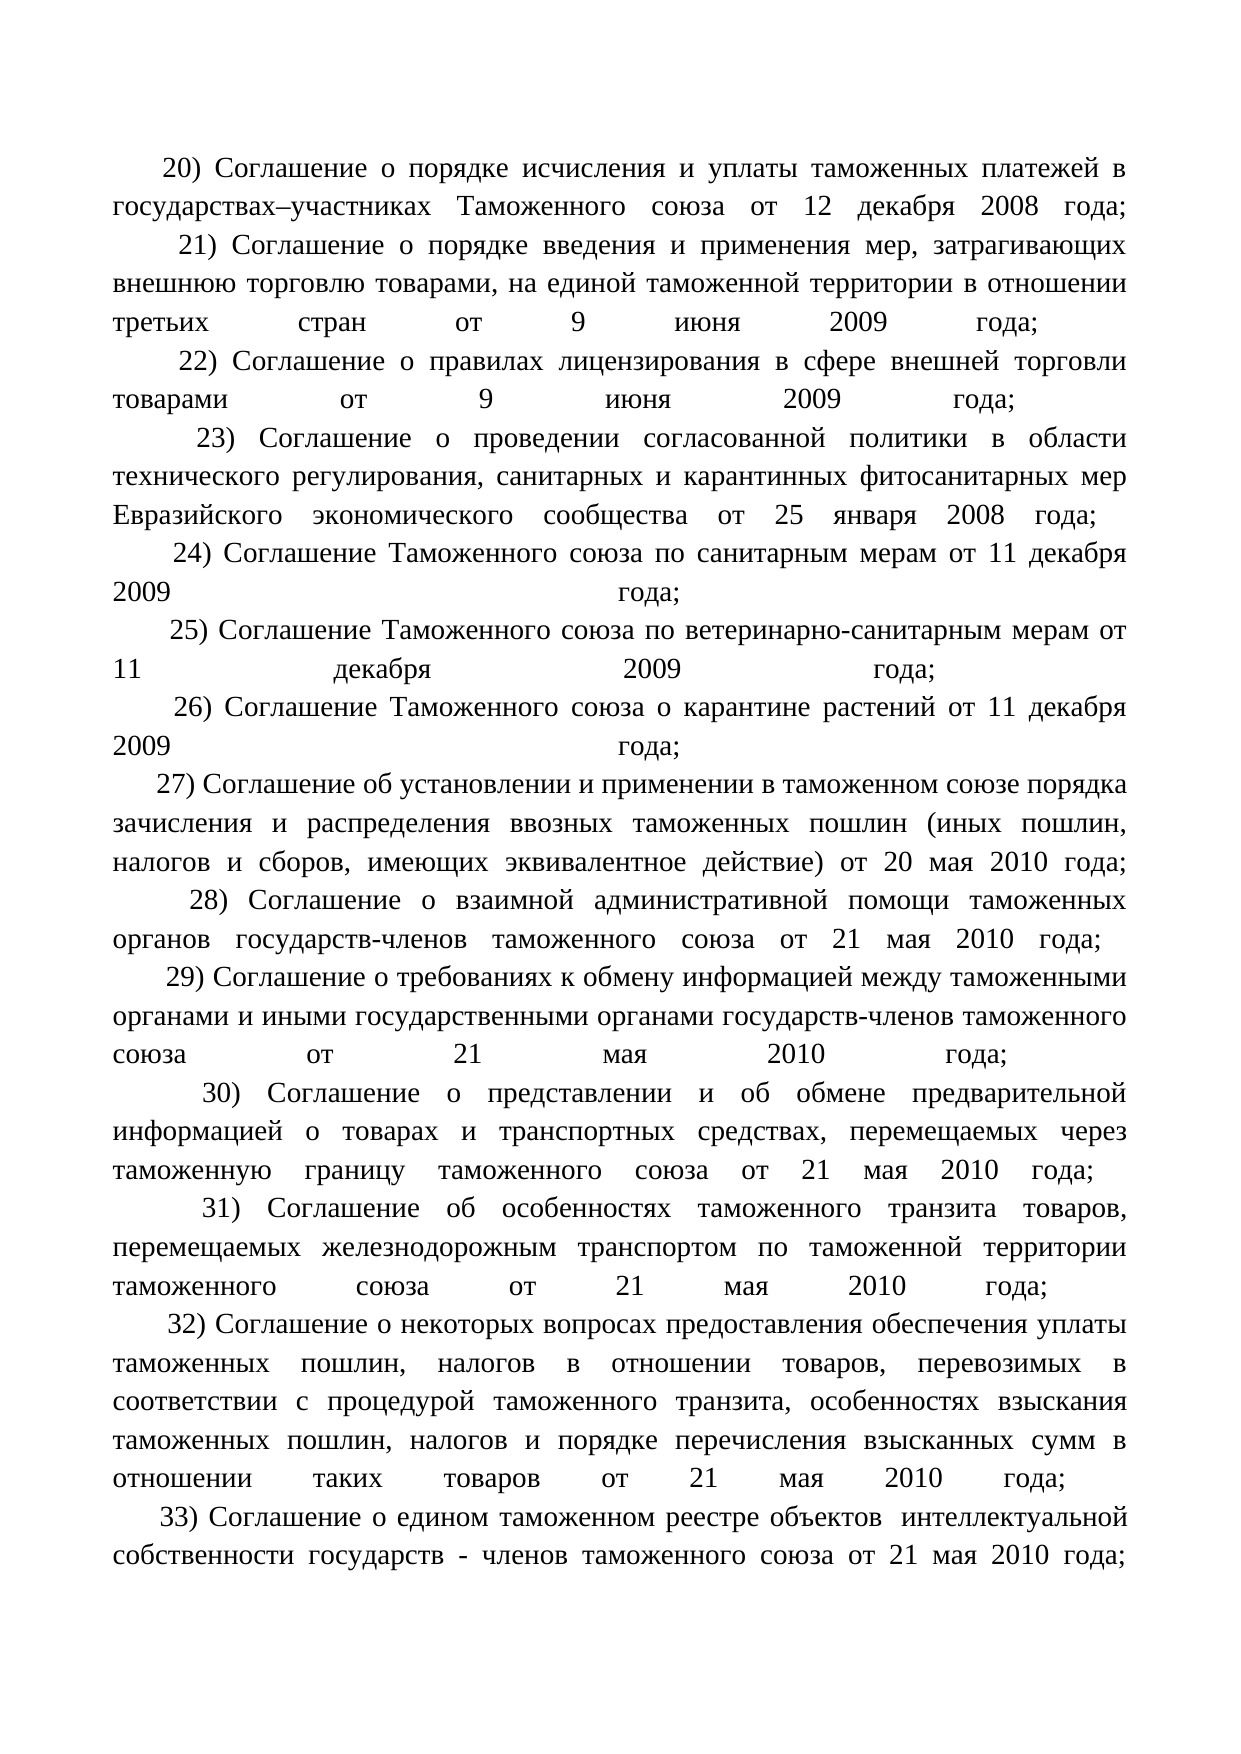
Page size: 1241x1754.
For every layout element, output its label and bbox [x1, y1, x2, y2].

text [112, 150, 1128, 1571]
